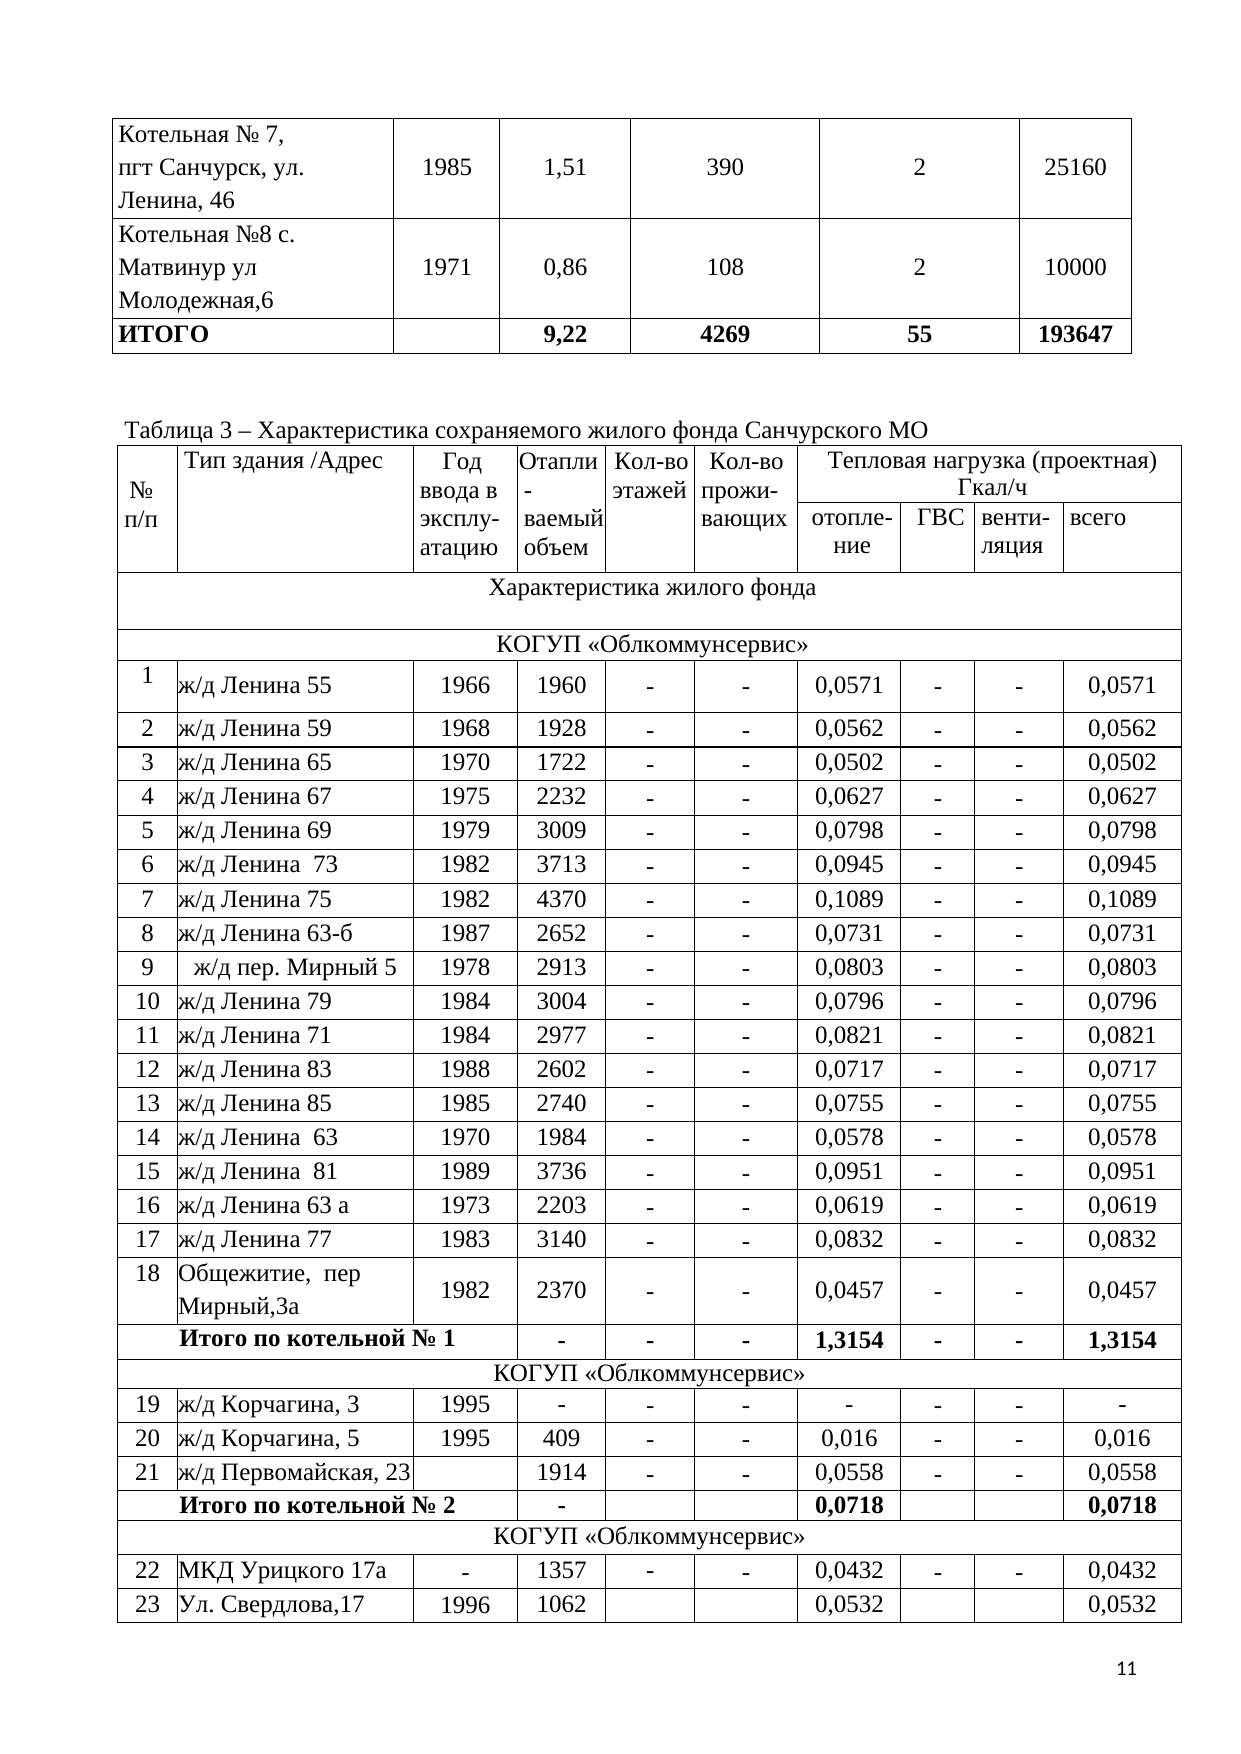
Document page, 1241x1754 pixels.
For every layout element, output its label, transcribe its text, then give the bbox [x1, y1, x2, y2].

table_cell - [606, 1258, 694, 1324]
table_cell 19 [118, 1389, 177, 1422]
table_cell 4269 [631, 319, 819, 352]
table_cell 1,3154 [1064, 1325, 1181, 1358]
table_cell - [901, 1258, 974, 1324]
table_cell 2740 [518, 1088, 605, 1121]
table_cell 193647 [1020, 319, 1131, 352]
table_cell - [901, 918, 974, 951]
table_cell 0,0796 [1064, 986, 1181, 1019]
table_cell 390 [631, 119, 819, 218]
table_cell 0,0731 [798, 918, 900, 951]
table_cell - [975, 986, 1063, 1019]
table_cell - [901, 1224, 974, 1257]
table_cell - [901, 1555, 974, 1588]
table_cell 0,0803 [798, 952, 900, 985]
table_cell - [695, 1555, 797, 1588]
table_cell - [606, 918, 694, 951]
table_cell 0,0821 [1064, 1020, 1181, 1053]
table_header Кол-во прожи- вающих [695, 446, 797, 572]
table_cell венти- ляция [975, 503, 1063, 572]
table_cell 108 [631, 219, 819, 318]
table_cell 0,0532 [1064, 1589, 1181, 1622]
table_cell - [975, 713, 1063, 746]
table_cell 1914 [518, 1457, 605, 1490]
table_cell [901, 1491, 974, 1520]
table_cell 20 [118, 1423, 177, 1456]
table_cell 1973 [414, 1190, 517, 1223]
table_cell 11 [118, 1020, 177, 1053]
table_cell КОГУП «Облкоммунсервис» [118, 1360, 1181, 1388]
table_cell 5 [118, 816, 177, 848]
table_cell - [695, 1122, 797, 1155]
table_cell 0,0578 [798, 1122, 900, 1155]
table_cell ж/д Ленина 81 [178, 1156, 413, 1189]
table_cell 21 [118, 1457, 177, 1490]
table_cell - [901, 1457, 974, 1490]
table_cell - [606, 661, 694, 712]
table_cell 409 [518, 1423, 605, 1456]
table_cell 0,016 [1064, 1423, 1181, 1456]
table_cell - [606, 850, 694, 883]
table_cell - [901, 713, 974, 746]
table_cell - [975, 952, 1063, 985]
table_cell ж/д Ленина 85 [178, 1088, 413, 1121]
table_cell - [901, 1156, 974, 1189]
table_cell - [695, 781, 797, 814]
table_cell 1,51 [500, 119, 630, 218]
table_cell 0,0717 [1064, 1054, 1181, 1087]
table_cell - [901, 1325, 974, 1358]
table_cell 0,1089 [1064, 884, 1181, 917]
text Таблица 3 – Характеристика сохраняемого жилого фонда Санчурского МО [124, 415, 1131, 444]
table_cell - [606, 1423, 694, 1456]
table_cell 2652 [518, 918, 605, 951]
table_cell ж/д Ленина 55 [178, 661, 413, 712]
table_cell - [414, 1555, 517, 1588]
table_cell - [975, 1224, 1063, 1257]
table_cell [606, 1491, 694, 1520]
table_cell 0,0755 [1064, 1088, 1181, 1121]
table_cell 10 [118, 986, 177, 1019]
table_cell 2977 [518, 1020, 605, 1053]
table_cell 0,0627 [1064, 781, 1181, 814]
table_cell 1357 [518, 1555, 605, 1588]
table_cell 1988 [414, 1054, 517, 1087]
table_cell 0,0798 [1064, 816, 1181, 848]
table_cell 1982 [414, 884, 517, 917]
table_cell отопле- ние [798, 503, 900, 572]
table_cell 16 [118, 1190, 177, 1223]
table_cell 1978 [414, 952, 517, 985]
table_cell - [975, 1325, 1063, 1358]
table_cell 0,0718 [798, 1491, 900, 1520]
table_cell - [695, 1457, 797, 1490]
table_cell 1 [118, 661, 177, 712]
table_cell 0,0951 [1064, 1156, 1181, 1189]
table_cell - [901, 1190, 974, 1223]
table_cell 1928 [518, 713, 605, 746]
table_cell - [606, 781, 694, 814]
table_cell - [606, 1389, 694, 1422]
table_cell ж/д Ленина 63-б [178, 918, 413, 951]
table_cell 0,0619 [1064, 1190, 1181, 1223]
table_cell ГВС [901, 503, 974, 572]
table_cell - [975, 918, 1063, 951]
table_cell 0,0571 [1064, 661, 1181, 712]
table_cell ж/д Корчагина, 5 [178, 1423, 413, 1456]
table_cell 1995 [414, 1389, 517, 1422]
table_cell 0,0821 [798, 1020, 900, 1053]
table_cell Ул. Свердлова,17 [178, 1589, 413, 1622]
table_cell ж/д пер. Мирный 5 [178, 952, 413, 985]
table_cell 3004 [518, 986, 605, 1019]
table_cell - [518, 1389, 605, 1422]
table_cell Общежитие, пер Мирный,3а [178, 1258, 413, 1324]
table_cell 0,0558 [1064, 1457, 1181, 1490]
table_cell 9,22 [500, 319, 630, 352]
table_cell 18 [118, 1258, 177, 1324]
table_cell - [975, 884, 1063, 917]
table_cell - [606, 1457, 694, 1490]
table_cell 1995 [414, 1423, 517, 1456]
table_cell 3736 [518, 1156, 605, 1189]
table_cell 0,0571 [798, 661, 900, 712]
table_cell 2232 [518, 781, 605, 814]
table_cell 0,0796 [798, 986, 900, 1019]
table_cell 1979 [414, 816, 517, 848]
table_cell всего [1064, 503, 1181, 572]
table_cell 0,0578 [1064, 1122, 1181, 1155]
table_cell - [901, 1389, 974, 1422]
table_cell ИТОГО [113, 319, 393, 352]
table_cell 0,0717 [798, 1054, 900, 1087]
table_cell 1989 [414, 1156, 517, 1189]
table_cell 0,0945 [1064, 850, 1181, 883]
table_header № п/п [118, 446, 177, 572]
table_cell ж/д Ленина 69 [178, 816, 413, 848]
table_cell 0,0798 [798, 816, 900, 848]
table_cell [695, 1589, 797, 1622]
table_cell 0,0627 [798, 781, 900, 814]
table_cell 0,0457 [1064, 1258, 1181, 1324]
table_cell - [901, 1122, 974, 1155]
table_cell ж/д Корчагина, 3 [178, 1389, 413, 1422]
table_cell МКД Урицкого 17а [178, 1555, 413, 1588]
table_cell - [695, 1088, 797, 1121]
table_cell 2602 [518, 1054, 605, 1087]
table_cell - [606, 1224, 694, 1257]
table_cell 1966 [414, 661, 517, 712]
table_cell 0,016 [798, 1423, 900, 1456]
table_cell 1983 [414, 1224, 517, 1257]
table_cell - [695, 1020, 797, 1053]
table_cell ж/д Ленина 65 [178, 748, 413, 780]
table_cell 3009 [518, 816, 605, 848]
table_cell - [975, 1122, 1063, 1155]
table_cell 3713 [518, 850, 605, 883]
table_cell - [606, 1190, 694, 1223]
table_cell - [901, 986, 974, 1019]
table_cell ж/д Ленина 83 [178, 1054, 413, 1087]
table_cell [695, 1491, 797, 1520]
table_cell 0,0755 [798, 1088, 900, 1121]
table_cell ж/д Ленина 75 [178, 884, 413, 917]
table_cell - [901, 661, 974, 712]
table_cell - [975, 1020, 1063, 1053]
table_cell - [975, 1555, 1063, 1588]
table_cell 14 [118, 1122, 177, 1155]
table_cell - [975, 1190, 1063, 1223]
table_cell 10000 [1020, 219, 1131, 318]
table_cell 22 [118, 1555, 177, 1588]
table_cell 1984 [414, 1020, 517, 1053]
table_cell - [695, 1156, 797, 1189]
table_cell ж/д Ленина 79 [178, 986, 413, 1019]
table_cell - [901, 748, 974, 780]
table_cell 1062 [518, 1589, 605, 1622]
table_cell - [901, 850, 974, 883]
table_cell 1722 [518, 748, 605, 780]
table_cell Итого по котельной № 1 [118, 1325, 517, 1358]
table_cell - [975, 1258, 1063, 1324]
table_cell 2203 [518, 1190, 605, 1223]
table_cell 8 [118, 918, 177, 951]
table_cell - [606, 1555, 694, 1588]
table_cell 0,86 [500, 219, 630, 318]
table_cell - [695, 1325, 797, 1358]
table_cell - [518, 1325, 605, 1358]
table_cell ж/д Первомайская, 23 [178, 1457, 413, 1490]
table_cell 0,0562 [1064, 713, 1181, 746]
table_cell [975, 1491, 1063, 1520]
table_cell 1996 [414, 1589, 517, 1622]
table_cell 12 [118, 1054, 177, 1087]
table_cell - [606, 986, 694, 1019]
table_cell - [606, 816, 694, 848]
table_cell - [606, 1156, 694, 1189]
table_cell - [606, 1325, 694, 1358]
table_cell 4 [118, 781, 177, 814]
table_cell 0,0532 [798, 1589, 900, 1622]
table_cell - [695, 884, 797, 917]
table_cell 0,0432 [798, 1555, 900, 1588]
table_cell - [901, 1020, 974, 1053]
table_cell 0,0803 [1064, 952, 1181, 985]
table_cell 6 [118, 850, 177, 883]
table_cell - [606, 884, 694, 917]
table_cell - [975, 850, 1063, 883]
table_cell 0,1089 [798, 884, 900, 917]
table_cell 1970 [414, 748, 517, 780]
table_cell - [695, 986, 797, 1019]
table_header Тепловая нагрузка (проектная) Гкал/ч [798, 446, 1181, 502]
table_cell - [975, 1389, 1063, 1422]
table_cell 4370 [518, 884, 605, 917]
table_cell - [975, 816, 1063, 848]
table_cell Итого по котельной № 2 [118, 1491, 517, 1520]
table_cell 1984 [518, 1122, 605, 1155]
table_cell 13 [118, 1088, 177, 1121]
table_cell 0,0558 [798, 1457, 900, 1490]
table_cell - [606, 952, 694, 985]
table_cell 0,0945 [798, 850, 900, 883]
table_cell 0,0832 [798, 1224, 900, 1257]
table_cell - [606, 748, 694, 780]
table_cell ж/д Ленина 73 [178, 850, 413, 883]
table_cell - [695, 1054, 797, 1087]
table_cell - [975, 661, 1063, 712]
table_cell [975, 1589, 1063, 1622]
table_cell 0,0731 [1064, 918, 1181, 951]
table_cell - [975, 1457, 1063, 1490]
table_cell КОГУП «Облкоммунсервис» [118, 1521, 1181, 1554]
table_cell 17 [118, 1224, 177, 1257]
table_cell ж/д Ленина 63 а [178, 1190, 413, 1223]
table_cell [606, 1589, 694, 1622]
table_cell ж/д Ленина 63 [178, 1122, 413, 1155]
table_cell 2913 [518, 952, 605, 985]
table_cell - [798, 1389, 900, 1422]
table_cell - [901, 884, 974, 917]
table_cell 1984 [414, 986, 517, 1019]
table_cell 2 [820, 119, 1019, 218]
table_cell - [695, 952, 797, 985]
table_cell - [695, 661, 797, 712]
table_cell - [695, 1258, 797, 1324]
table_cell - [901, 781, 974, 814]
table_cell 1968 [414, 713, 517, 746]
table_cell - [901, 952, 974, 985]
table_cell 0,0502 [1064, 748, 1181, 780]
table_cell - [606, 713, 694, 746]
table_cell ж/д Ленина 59 [178, 713, 413, 746]
table_header Год ввода в эксплу- атацию [414, 446, 517, 572]
table_cell - [695, 1190, 797, 1223]
table_cell - [975, 1054, 1063, 1087]
table_cell - [606, 1122, 694, 1155]
table_cell 3140 [518, 1224, 605, 1257]
table_cell 0,0457 [798, 1258, 900, 1324]
table_cell 55 [820, 319, 1019, 352]
table_cell - [975, 1156, 1063, 1189]
table_cell 23 [118, 1589, 177, 1622]
table_cell - [695, 1224, 797, 1257]
table_cell 1970 [414, 1122, 517, 1155]
table_cell - [695, 816, 797, 848]
table_cell 2370 [518, 1258, 605, 1324]
table_cell - [901, 1054, 974, 1087]
table_cell [394, 319, 499, 352]
table_cell 7 [118, 884, 177, 917]
table_cell - [518, 1491, 605, 1520]
table_cell 2 [820, 219, 1019, 318]
table_cell - [695, 748, 797, 780]
table_cell - [975, 748, 1063, 780]
table_cell ж/д Ленина 67 [178, 781, 413, 814]
table_cell - [695, 713, 797, 746]
table_cell 0,0718 [1064, 1491, 1181, 1520]
table_cell 1985 [414, 1088, 517, 1121]
table_cell 25160 [1020, 119, 1131, 218]
table_cell 1985 [394, 119, 499, 218]
table_cell 1982 [414, 1258, 517, 1324]
table_cell - [901, 1423, 974, 1456]
table_header Тип здания /Адрес [178, 446, 413, 572]
table_cell - [901, 816, 974, 848]
table_cell - [1064, 1389, 1181, 1422]
table_cell - [606, 1088, 694, 1121]
table_cell 1,3154 [798, 1325, 900, 1358]
table_cell - [695, 1423, 797, 1456]
table_cell 1982 [414, 850, 517, 883]
table_cell 1987 [414, 918, 517, 951]
table_header Кол-во этажей [606, 446, 694, 572]
table_cell - [975, 1423, 1063, 1456]
table_cell 0,0832 [1064, 1224, 1181, 1257]
table_cell - [975, 781, 1063, 814]
table_cell - [695, 1389, 797, 1422]
table_cell 2 [118, 713, 177, 746]
table_cell КОГУП «Облкоммунсервис» [118, 630, 1181, 659]
table_cell 0,0951 [798, 1156, 900, 1189]
table_cell 15 [118, 1156, 177, 1189]
table_cell 0,0562 [798, 713, 900, 746]
table_cell 0,0432 [1064, 1555, 1181, 1588]
table_cell ж/д Ленина 77 [178, 1224, 413, 1257]
table_cell - [695, 850, 797, 883]
table_header Отапли- ваемый объем [518, 446, 605, 572]
table_cell - [695, 918, 797, 951]
table_cell ж/д Ленина 71 [178, 1020, 413, 1053]
table_cell 9 [118, 952, 177, 985]
table_cell 3 [118, 748, 177, 780]
table_cell [414, 1457, 517, 1490]
table_cell 1960 [518, 661, 605, 712]
table_cell - [606, 1020, 694, 1053]
table_cell Характеристика жилого фонда [118, 573, 1181, 629]
table_cell - [606, 1054, 694, 1087]
table_cell 0,0619 [798, 1190, 900, 1223]
table_cell - [901, 1088, 974, 1121]
table_cell Котельная №8 с. Матвинур ул Молодежная,6 [113, 219, 393, 318]
table_cell 0,0502 [798, 748, 900, 780]
table_cell - [975, 1088, 1063, 1121]
table_cell [901, 1589, 974, 1622]
table_cell Котельная № 7, пгт Санчурск, ул. Ленина, 46 [113, 119, 393, 218]
table_cell 1975 [414, 781, 517, 814]
table_cell 1971 [394, 219, 499, 318]
